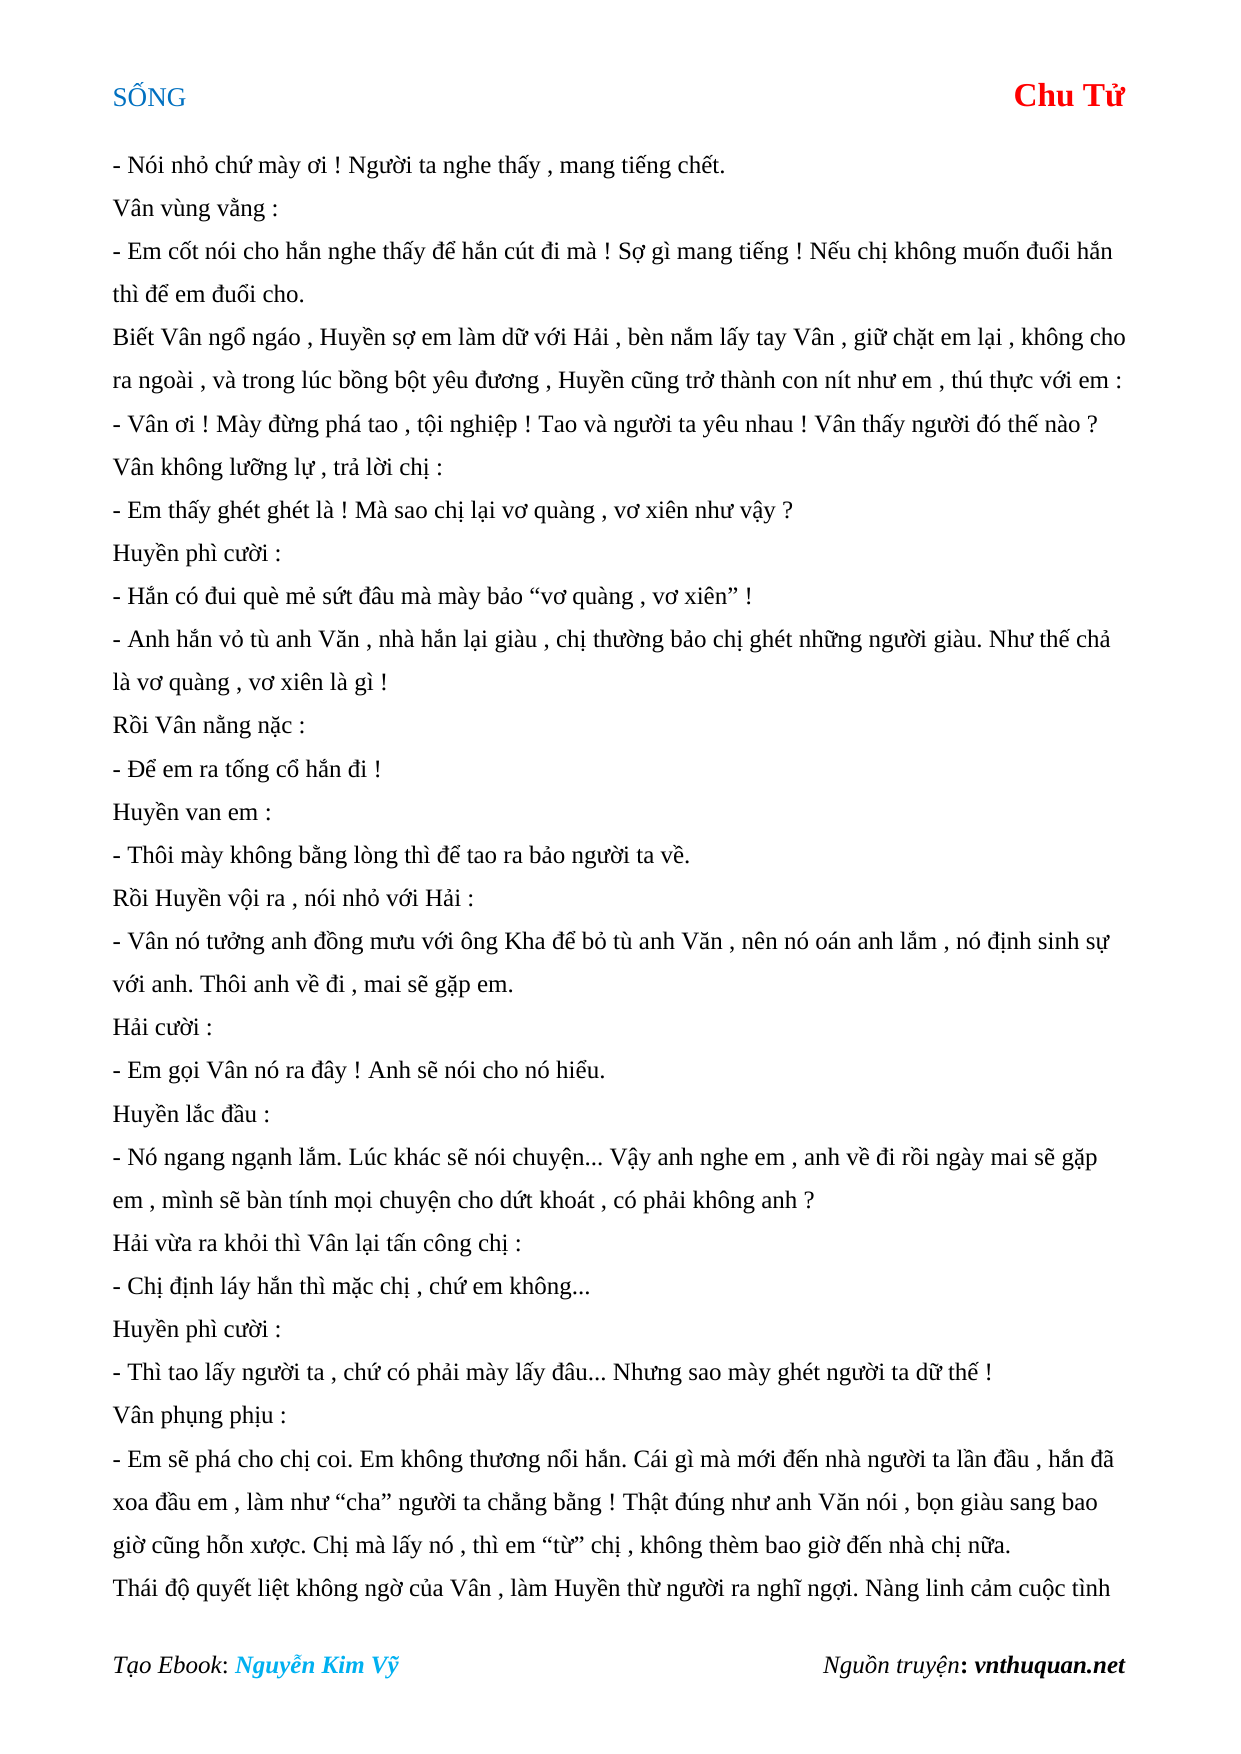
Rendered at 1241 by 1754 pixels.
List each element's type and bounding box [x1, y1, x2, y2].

text [112, 150, 1128, 1602]
